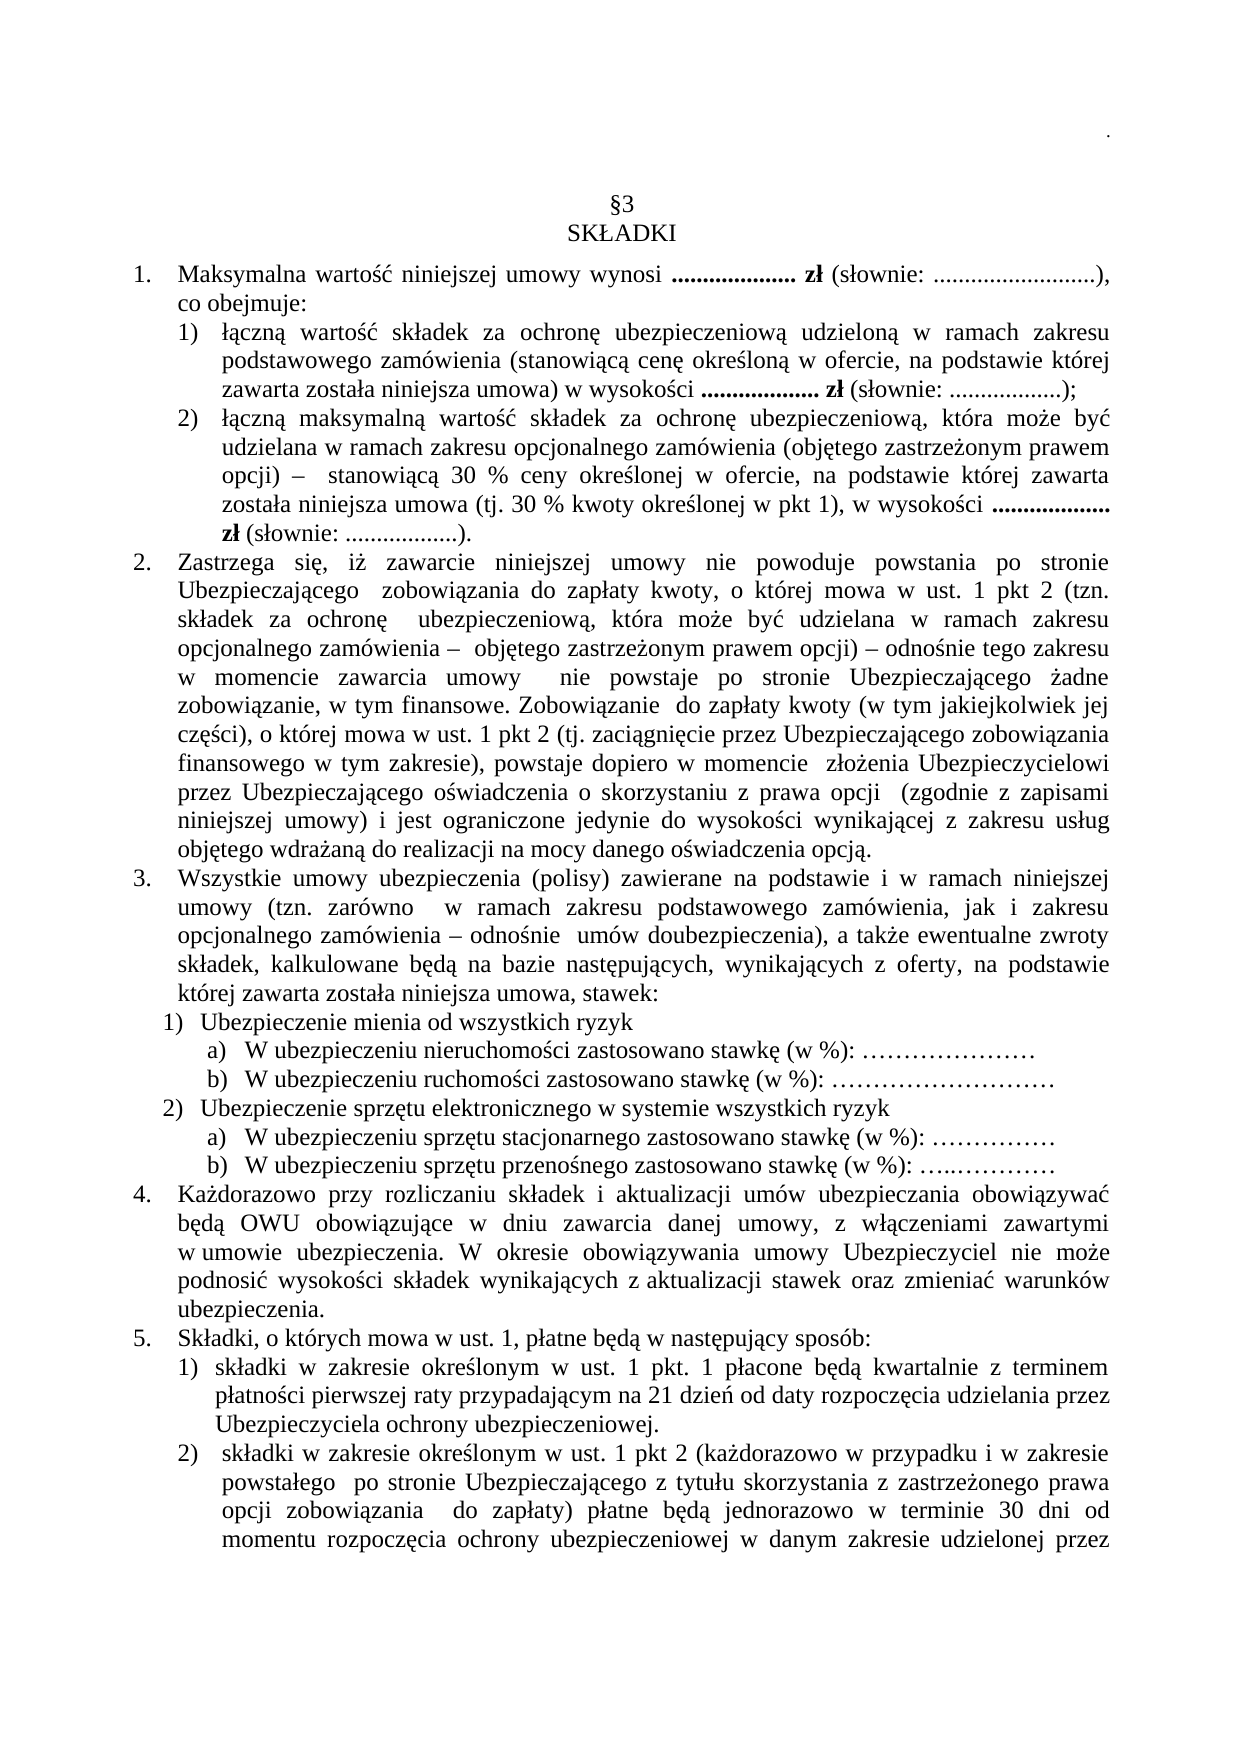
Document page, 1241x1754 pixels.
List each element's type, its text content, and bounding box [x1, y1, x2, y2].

list Zastrzega się, iż zawarcie niniejszej umowy nie powoduje powstania po stronie Ubezpieczającego zobowiązania do zapłaty kwoty, o której mowa w ust. 1 pkt 2 (tzn. składek za ochronę ubezpieczeniową, która może być udzielana w ramach zakresu opcjonalnego zamówienia – objętego zastrzeżonym prawem opcji) – odnośnie tego zakresu w momencie zawarcia umowy nie powstaje po stronie Ubezpieczającego żadne zobowiązanie, w tym finansowe. Zobowiązanie do zapłaty kwoty (w tym jakiejkolwiek jej części), o której mowa w ust. 1 pkt 2 (tj. zaciągnięcie przez Ubezpieczającego zobowiązania finansowego w tym zakresie), powstaje dopiero w momencie złożenia Ubezpieczycielowi przez Ubezpieczającego oświadczenia o skorzystaniu z prawa opcji (zgodnie z zapisami niniejszej umowy) i jest ograniczone jedynie do wysokości wynikającej z zakresu usług objętego wdrażaną do realizacji na mocy danego oświadczenia opcją. [133, 547, 1110, 863]
list łączną wartość składek za ochronę ubezpieczeniową udzieloną w ramach zakresu podstawowego zamówienia (stanowiącą cenę określoną w ofercie, na podstawie której zawarta została niniejsza umowa) w wysokości ................... zł (słownie: ..................); [177, 317, 1110, 403]
text 3 [133, 189, 1110, 218]
list Składki, o których mowa w ust. 1, płatne będą w następujący sposób: [133, 1323, 1110, 1352]
list składki w zakresie określonym w ust. 1 pkt. 1 płacone będą kwartalnie z terminem płatności pierwszej raty przypadającym na 21 dzień od daty rozpoczęcia udzielania przez Ubezpieczyciela ochrony ubezpieczeniowej. [177, 1352, 1110, 1438]
list W ubezpieczeniu ruchomości zastosowano stawkę (w %): ……………………… [207, 1064, 1110, 1093]
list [177, 1438, 1110, 1553]
list łączną maksymalną wartość składek za ochronę ubezpieczeniową, która może być udzielana w ramach zakresu opcjonalnego zamówienia (objętego zastrzeżonym prawem opcji) – stanowiącą 30 % ceny określonej w ofercie, na podstawie której zawarta została niniejsza umowa (tj. 30 % kwoty określonej w pkt 1), w wysokości ................... zł (słownie: ..................). [177, 403, 1110, 547]
list W ubezpieczeniu sprzętu przenośnego zastosowano stawkę (w %): …..………… [207, 1150, 1110, 1179]
list W ubezpieczeniu nieruchomości zastosowano stawkę (w %): ………………… [207, 1035, 1110, 1064]
text SKŁADKI [133, 218, 1110, 247]
list Ubezpieczenie sprzętu elektronicznego w systemie wszystkich ryzyk [162, 1093, 1110, 1122]
list W ubezpieczeniu sprzętu stacjonarnego zastosowano stawkę (w %): …………… [207, 1122, 1110, 1150]
list Maksymalna wartość niniejszej umowy wynosi .................... zł (słownie: ..........................), co obejmuje: [133, 259, 1110, 317]
list Ubezpieczenie mienia od wszystkich ryzyk [162, 1007, 1110, 1035]
list Każdorazowo przy rozliczaniu składek i aktualizacji umów ubezpieczania obowiązywać będą OWU obowiązujące w dniu zawarcia danej umowy, z włączeniami zawartymi w umowie ubezpieczenia. W okresie obowiązywania umowy Ubezpieczyciel nie może podnosić wysokości składek wynikających z aktualizacji stawek oraz zmieniać warunków ubezpieczenia. [133, 1179, 1110, 1323]
list Wszystkie umowy ubezpieczenia (polisy) zawierane na podstawie i w ramach niniejszej umowy (tzn. zarówno w ramach zakresu podstawowego zamówienia, jak i zakresu opcjonalnego zamówienia – odnośnie umów doubezpieczenia), a także ewentualne zwroty składek, kalkulowane będą na bazie następujących, wynikających z oferty, na podstawie której zawarta została niniejsza umowa, stawek: [133, 863, 1110, 1007]
